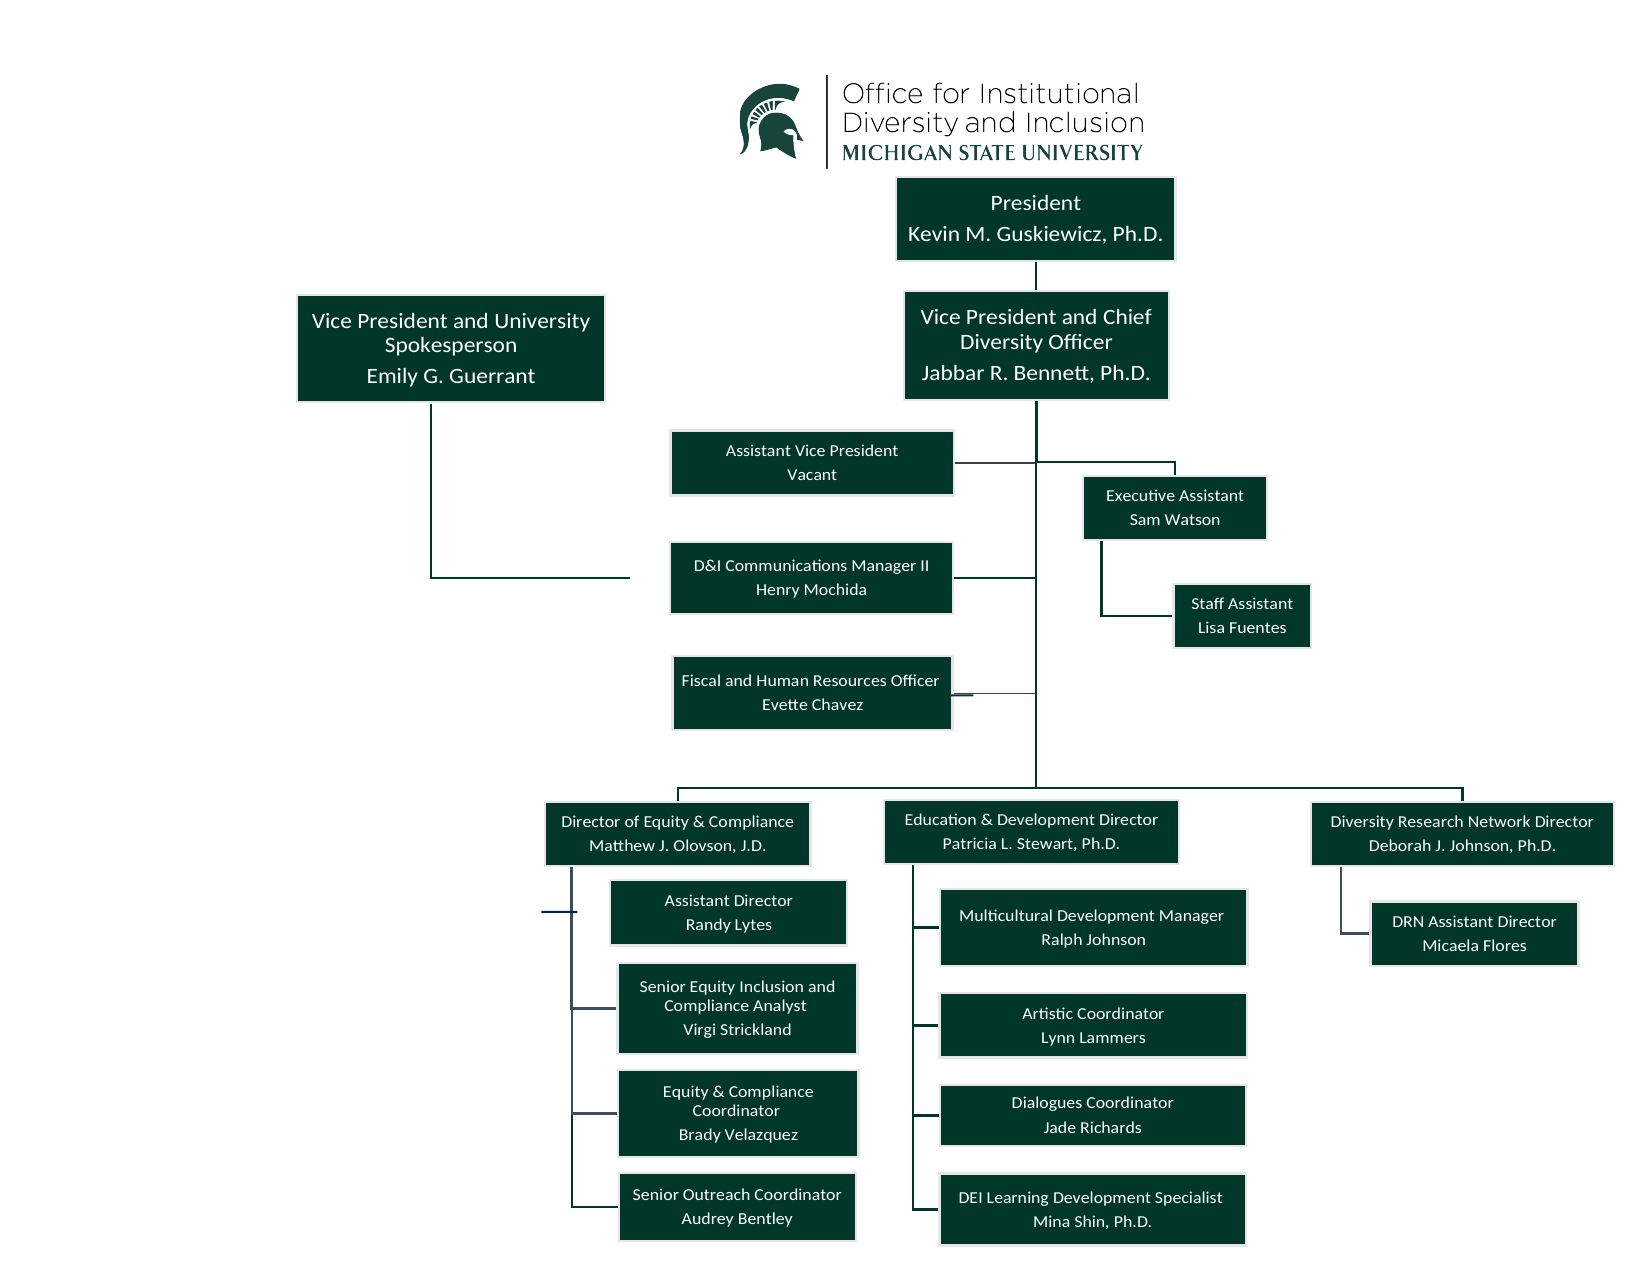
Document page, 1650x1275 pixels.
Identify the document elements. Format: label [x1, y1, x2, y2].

picture [739, 75, 1153, 169]
